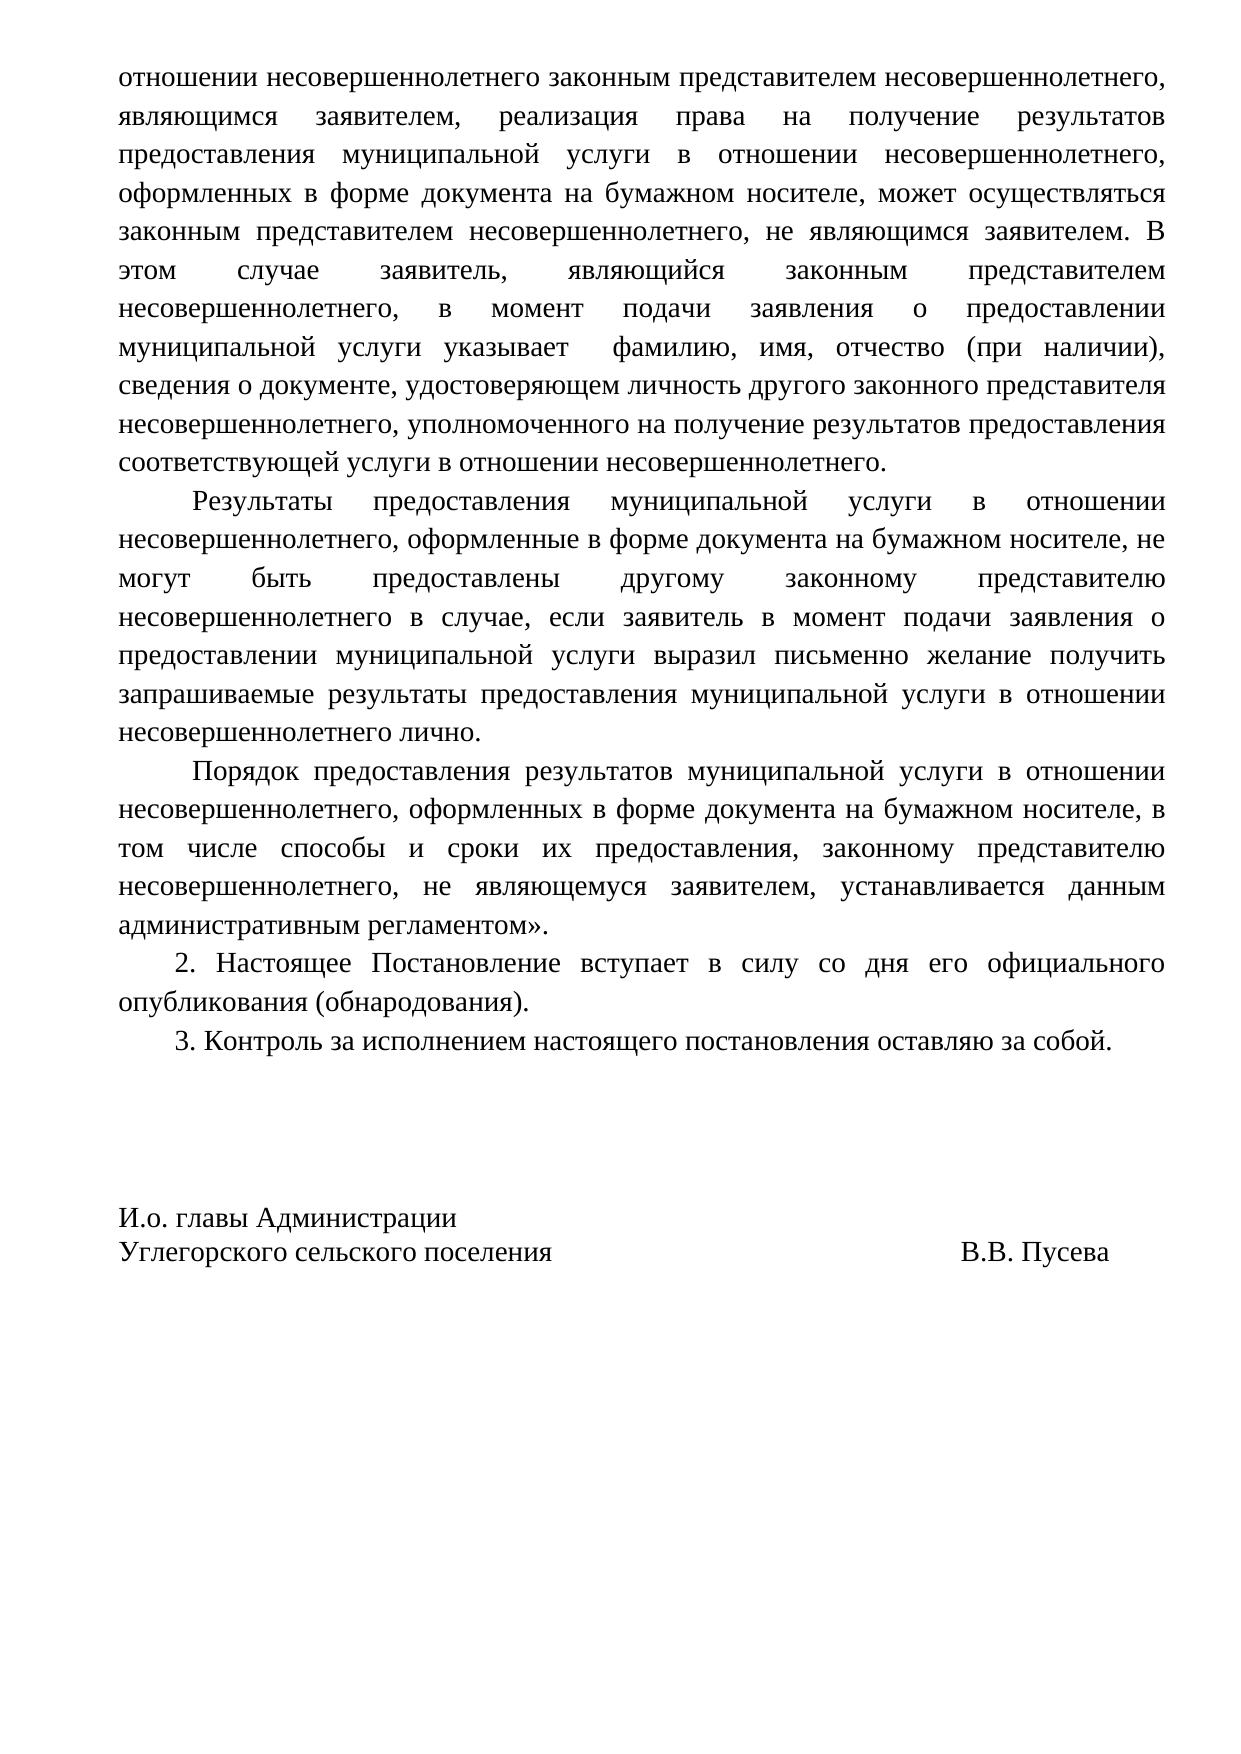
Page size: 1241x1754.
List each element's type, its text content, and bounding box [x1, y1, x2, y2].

title Порядок предоставления результатов муниципальной услуги в отношении несовершеннолетнего, оформленных в форме документа на бумажном носителе, в том числе способы и сроки их предоставления, законному представителю несовершеннолетнего, не являющемуся заявителем, устанавливается данным административным регламентом». [118, 753, 1167, 941]
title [118, 59, 1167, 478]
title 2. Настоящее Постановление вступает в силу со дня его официального опубликования (обнародования). [118, 946, 1167, 1018]
text И.о. главы Администрации [118, 1200, 1167, 1234]
text Углегорского сельского поселения В.В. Пусева [118, 1234, 1167, 1267]
title 3. Контроль за исполнением настоящего постановления оставляю за собой. [118, 1023, 1167, 1056]
title Результаты предоставления муниципальной услуги в отношении несовершеннолетнего, оформленные в форме документа на бумажном носителе, не могут быть предоставлены другому законному представителю несовершеннолетнего в случае, если заявитель в момент подачи заявления о предоставлении муниципальной услуги выразил письменно желание получить запрашиваемые результаты предоставления муниципальной услуги в отношении несовершеннолетнего лично. [118, 483, 1167, 748]
